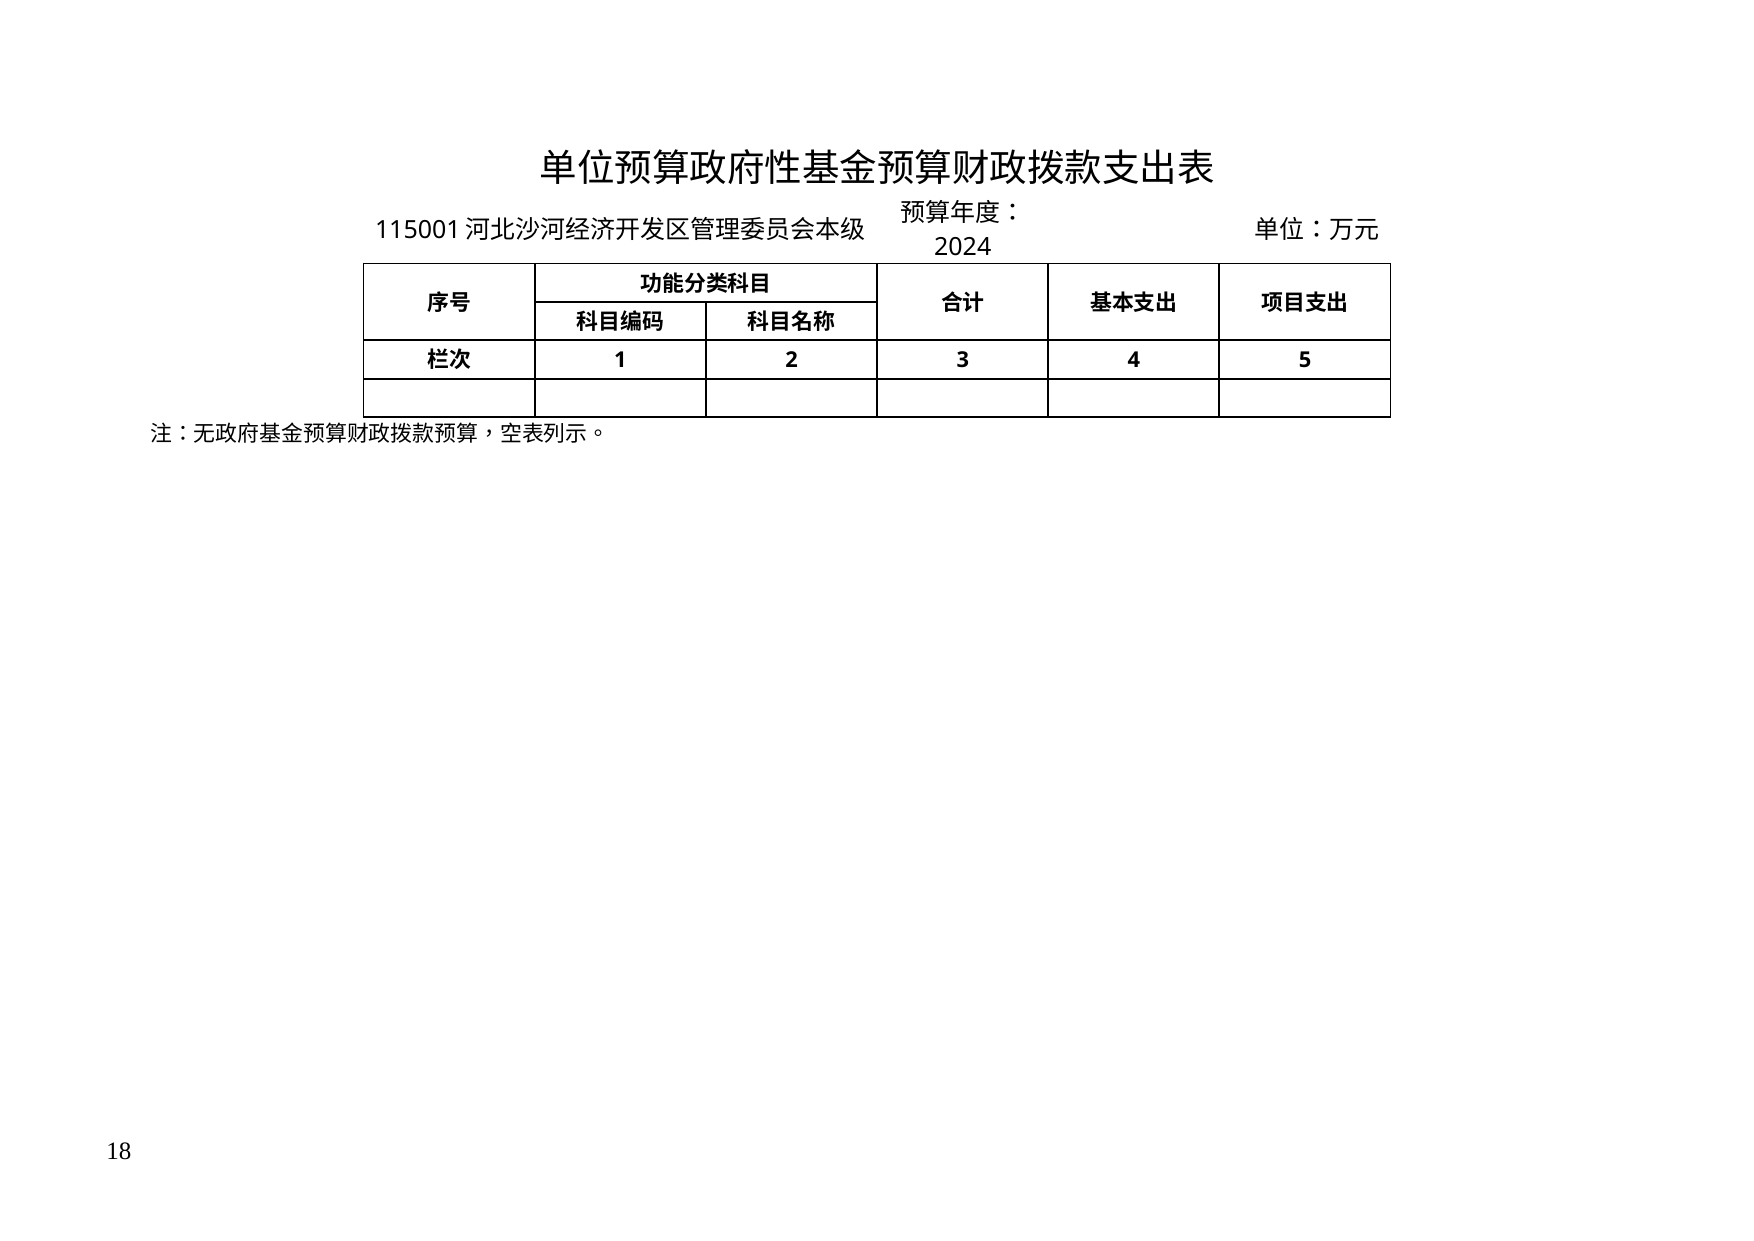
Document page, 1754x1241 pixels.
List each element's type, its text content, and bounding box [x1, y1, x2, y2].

table_cell 5 [1220, 341, 1390, 378]
text 单位预算政府性基金预算财政拨款支出表 [106, 142, 1648, 193]
table_cell 2 [707, 341, 876, 378]
table_cell [707, 380, 876, 416]
table_cell 栏次 [364, 341, 534, 378]
table_header 115001河北沙河经济开发区管理委员会本级 [364, 195, 876, 262]
table_cell 科目编码 [536, 303, 705, 339]
table_cell [878, 380, 1047, 416]
table_cell 3 [878, 341, 1047, 378]
table_cell [1220, 380, 1390, 416]
table_header 预算年度：2024 [878, 195, 1047, 262]
table_cell [364, 380, 534, 416]
table_cell [1049, 380, 1218, 416]
table_cell 合计 [878, 264, 1047, 339]
table_cell 1 [536, 341, 705, 378]
text 注：无政府基金预算财政拨款预算，空表列示。 [106, 418, 1648, 448]
table_cell 功能分类科目 [536, 264, 876, 301]
table_cell 科目名称 [707, 303, 876, 339]
table_cell 项目支出 [1220, 264, 1390, 339]
table_cell 基本支出 [1049, 264, 1218, 339]
table_header 单位：万元 [1049, 195, 1390, 262]
table_cell 序号 [364, 264, 534, 339]
table_cell [536, 380, 705, 416]
table_cell 4 [1049, 341, 1218, 378]
